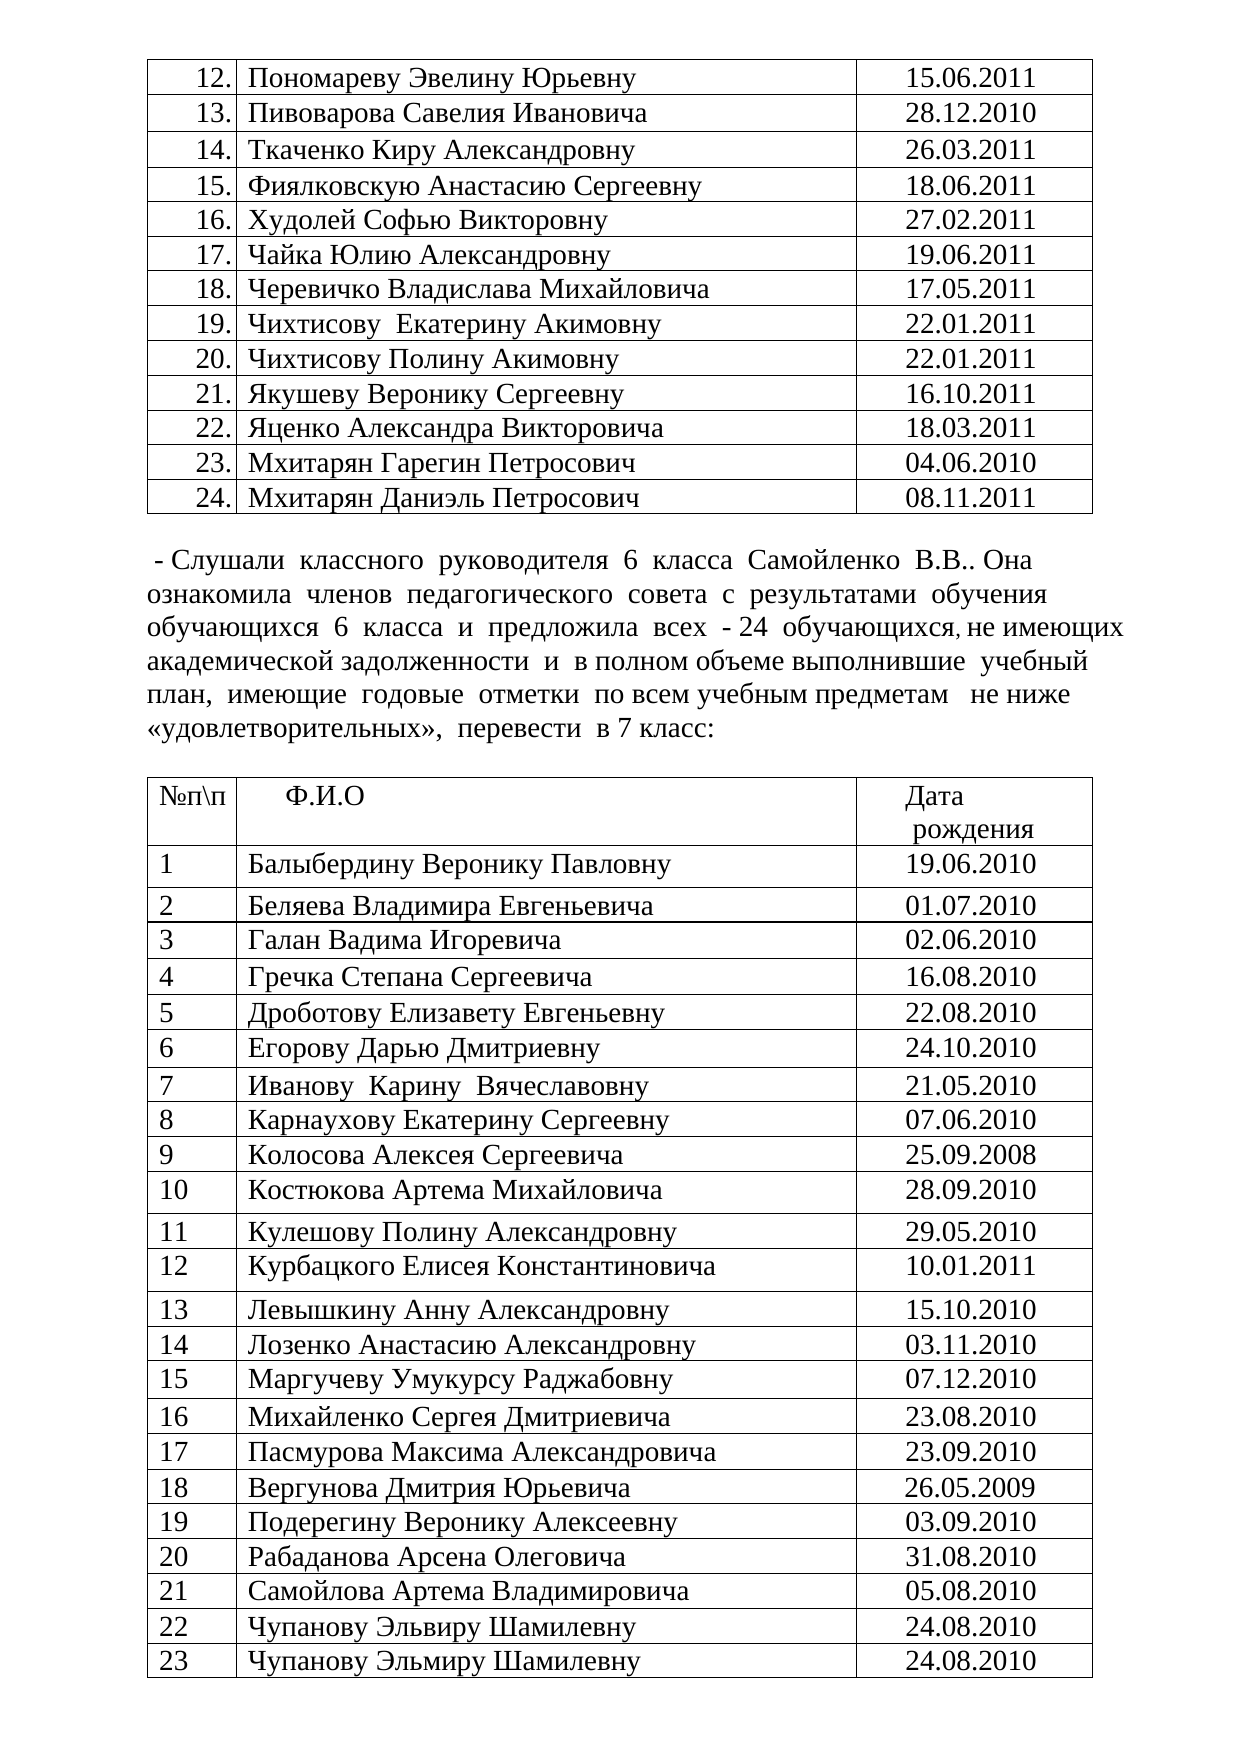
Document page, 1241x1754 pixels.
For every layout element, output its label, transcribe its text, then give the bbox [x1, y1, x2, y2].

table_cell 24.08.2010 [857, 1609, 1092, 1642]
table_cell 17. [148, 237, 236, 270]
table_cell 03.09.2010 [857, 1504, 1092, 1538]
table_cell Егорову Дарью Дмитриевну [237, 1030, 856, 1067]
table_cell 14 [148, 1327, 236, 1360]
text академической задолженности и в полном объеме выполнившие учебный [59, 643, 1152, 676]
table_cell 27.02.2011 [857, 202, 1092, 236]
table_cell 4 [148, 959, 236, 994]
table_cell 23. [148, 445, 236, 479]
table_cell 24.08.2010 [857, 1644, 1092, 1677]
table_cell 02.06.2010 [857, 923, 1092, 958]
table_cell Гречка Степана Сергеевича [237, 959, 856, 994]
table_cell Михайленко Сергея Дмитриевича [237, 1399, 856, 1433]
table_cell Черевичко Владислава Михайловича [237, 271, 856, 305]
text обучающихся 6 класса и предложила всех - 24 обучающихся, не имеющих [59, 609, 1152, 643]
table_cell 18.06.2011 [857, 168, 1092, 201]
table_header Ф.И.О [237, 778, 856, 845]
table_cell 22.01.2011 [857, 341, 1092, 375]
table_cell 10.01.2011 [857, 1249, 1092, 1291]
table_cell Дроботову Елизавету Евгеньевну [237, 995, 856, 1029]
table_cell Кулешову Полину Александровну [237, 1214, 856, 1247]
table_cell 21. [148, 376, 236, 409]
text ознакомила членов педагогического совета с результатами обучения [59, 576, 1152, 609]
table_cell 19.06.2010 [857, 846, 1092, 887]
table_cell 28.09.2010 [857, 1172, 1092, 1213]
table_cell 08.11.2011 [857, 480, 1092, 513]
table_cell 23.09.2010 [857, 1434, 1092, 1469]
table_cell Мхитарян Гарегин Петросович [237, 445, 856, 479]
table_cell Маргучеву Умукурсу Раджабовну [237, 1361, 856, 1398]
table_cell Костюкова Артема Михайловича [237, 1172, 856, 1213]
table_cell 25.09.2008 [857, 1137, 1092, 1171]
table_cell Чайка Юлию Александровну [237, 237, 856, 270]
table_cell Мхитарян Даниэль Петросович [237, 480, 856, 513]
table_cell 12. [148, 60, 236, 94]
text - Слушали классного руководителя 6 класса Самойленко В.В.. Она [59, 542, 1152, 576]
table_cell 07.06.2010 [857, 1102, 1092, 1136]
table_cell 11 [148, 1214, 236, 1247]
table_cell 05.08.2010 [857, 1574, 1092, 1608]
table_cell Балыбердину Веронику Павловну [237, 846, 856, 887]
table_cell 31.08.2010 [857, 1539, 1092, 1572]
table_cell 16. [148, 202, 236, 236]
table_cell Рабаданова Арсена Олеговича [237, 1539, 856, 1572]
table_cell 6 [148, 1030, 236, 1067]
table_cell Чупанову Эльвиру Шамилевну [237, 1609, 856, 1642]
text «удовлетворительных», перевести в 7 класс: [59, 710, 1152, 743]
table_cell 7 [148, 1068, 236, 1101]
table_cell 14. [148, 132, 236, 167]
table_cell 16.10.2011 [857, 376, 1092, 409]
table_cell Карнаухову Екатерину Сергеевну [237, 1102, 856, 1136]
table_cell 26.03.2011 [857, 132, 1092, 167]
table_cell 20 [148, 1539, 236, 1572]
table_cell Худолей Софью Викторовну [237, 202, 856, 236]
table_cell 24.10.2010 [857, 1030, 1092, 1067]
table_cell 04.06.2010 [857, 445, 1092, 479]
table_cell Пасмурова Максима Александровича [237, 1434, 856, 1469]
table_cell 15 [148, 1361, 236, 1398]
table_cell Вергунова Дмитрия Юрьевича [237, 1470, 856, 1503]
table_cell 15.06.2011 [857, 60, 1092, 94]
table_cell 15.10.2010 [857, 1292, 1092, 1326]
table_cell Чихтисову Полину Акимовну [237, 341, 856, 375]
table_cell 26.05.2009 [857, 1470, 1092, 1503]
table_cell 21.05.2010 [857, 1068, 1092, 1101]
table_cell 9 [148, 1137, 236, 1171]
table_cell 5 [148, 995, 236, 1029]
table_cell Лозенко Анастасию Александровну [237, 1327, 856, 1360]
table_cell Якушеву Веронику Сергеевну [237, 376, 856, 409]
table_cell 19. [148, 306, 236, 340]
table_cell 15. [148, 168, 236, 201]
table_cell Левышкину Анну Александровну [237, 1292, 856, 1326]
table_cell Подерегину Веронику Алексеевну [237, 1504, 856, 1538]
table_cell 18.03.2011 [857, 411, 1092, 444]
table_cell 22. [148, 411, 236, 444]
table_cell Яценко Александра Викторовича [237, 411, 856, 444]
table_cell 29.05.2010 [857, 1214, 1092, 1247]
table_cell Курбацкого Елисея Константиновича [237, 1249, 856, 1291]
table_header №п\п [148, 778, 236, 845]
table_cell 24. [148, 480, 236, 513]
table_cell 03.11.2010 [857, 1327, 1092, 1360]
table_cell 18 [148, 1470, 236, 1503]
table_cell Ткаченко Киру Александровну [237, 132, 856, 167]
table_cell 13. [148, 95, 236, 131]
table_header Дата рождения [857, 778, 1092, 845]
table_cell 22 [148, 1609, 236, 1642]
table_cell Иванову Карину Вячеславовну [237, 1068, 856, 1101]
table_cell Беляева Владимира Евгеньевича [237, 888, 856, 921]
table_cell Колосова Алексея Сергеевича [237, 1137, 856, 1171]
table_cell 17 [148, 1434, 236, 1469]
table_cell 22.08.2010 [857, 995, 1092, 1029]
table_cell 01.07.2010 [857, 888, 1092, 921]
table_cell 23 [148, 1644, 236, 1677]
table_cell 19 [148, 1504, 236, 1538]
text план, имеющие годовые отметки по всем учебным предметам не ниже [59, 676, 1152, 710]
table_cell 23.08.2010 [857, 1399, 1092, 1433]
table_cell 07.12.2010 [857, 1361, 1092, 1398]
table_cell Пономареву Эвелину Юрьевну [237, 60, 856, 94]
table_cell 16 [148, 1399, 236, 1433]
table_cell 2 [148, 888, 236, 921]
table_cell 8 [148, 1102, 236, 1136]
table_cell Фиялковскую Анастасию Сергеевну [237, 168, 856, 201]
table_cell 19.06.2011 [857, 237, 1092, 270]
table_cell 12 [148, 1249, 236, 1291]
table_cell 17.05.2011 [857, 271, 1092, 305]
table_cell Галан Вадима Игоревича [237, 923, 856, 958]
table_cell Чупанову Эльмиру Шамилевну [237, 1644, 856, 1677]
table_cell 18. [148, 271, 236, 305]
table_cell 3 [148, 923, 236, 958]
table_cell 21 [148, 1574, 236, 1608]
table_cell 13 [148, 1292, 236, 1326]
table_cell 10 [148, 1172, 236, 1213]
table_cell Пивоварова Савелия Ивановича [237, 95, 856, 131]
table_cell 22.01.2011 [857, 306, 1092, 340]
table_cell 1 [148, 846, 236, 887]
table_cell 16.08.2010 [857, 959, 1092, 994]
table_cell Самойлова Артема Владимировича [237, 1574, 856, 1608]
table_cell 20. [148, 341, 236, 375]
table_cell 28.12.2010 [857, 95, 1092, 131]
table_cell Чихтисову Екатерину Акимовну [237, 306, 856, 340]
